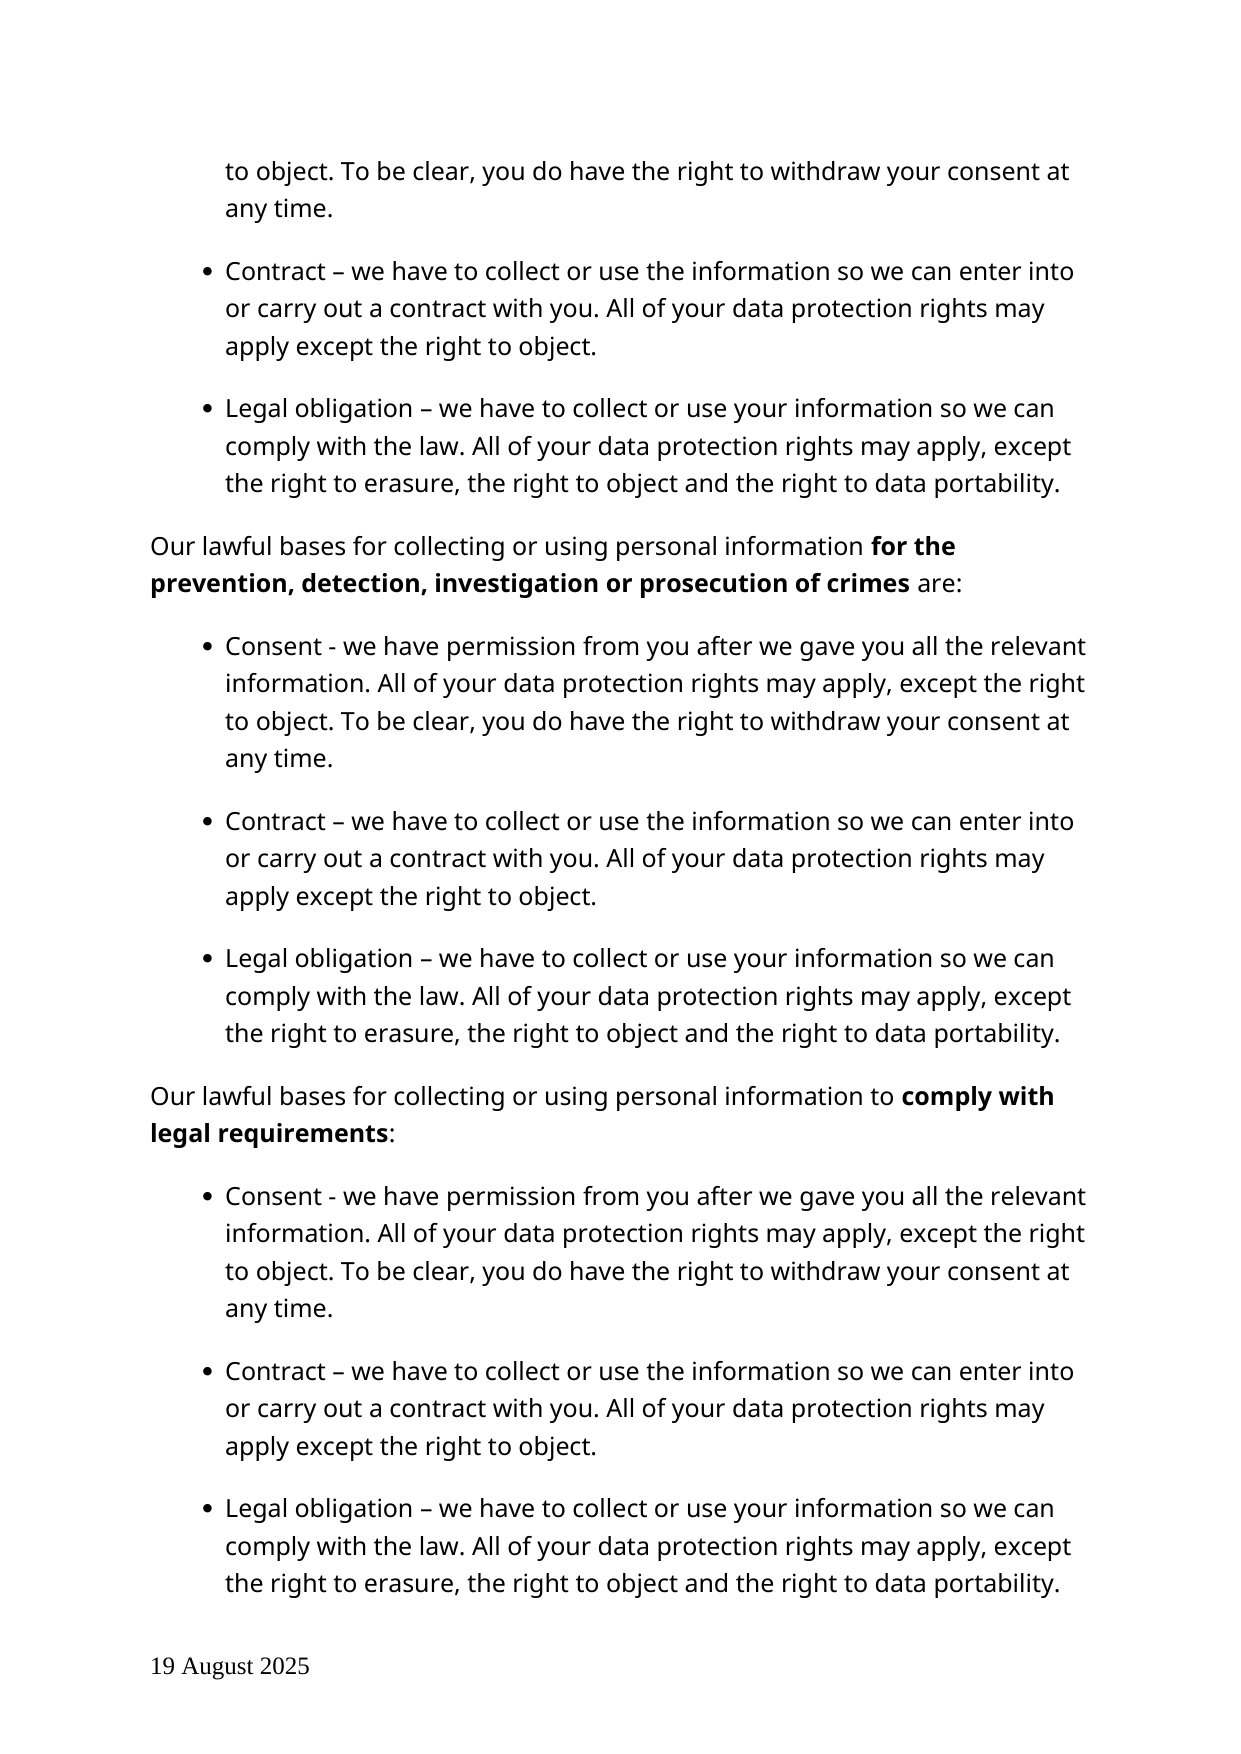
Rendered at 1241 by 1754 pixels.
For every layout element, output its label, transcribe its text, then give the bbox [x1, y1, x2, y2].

text Our lawful bases for collecting or using personal information for the prevention, detection, investigation or prosecution of crimes are: [150, 525, 1090, 600]
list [203, 150, 1090, 225]
text Our lawful bases for collecting or using personal information to comply with legal requirements: [150, 1075, 1090, 1150]
